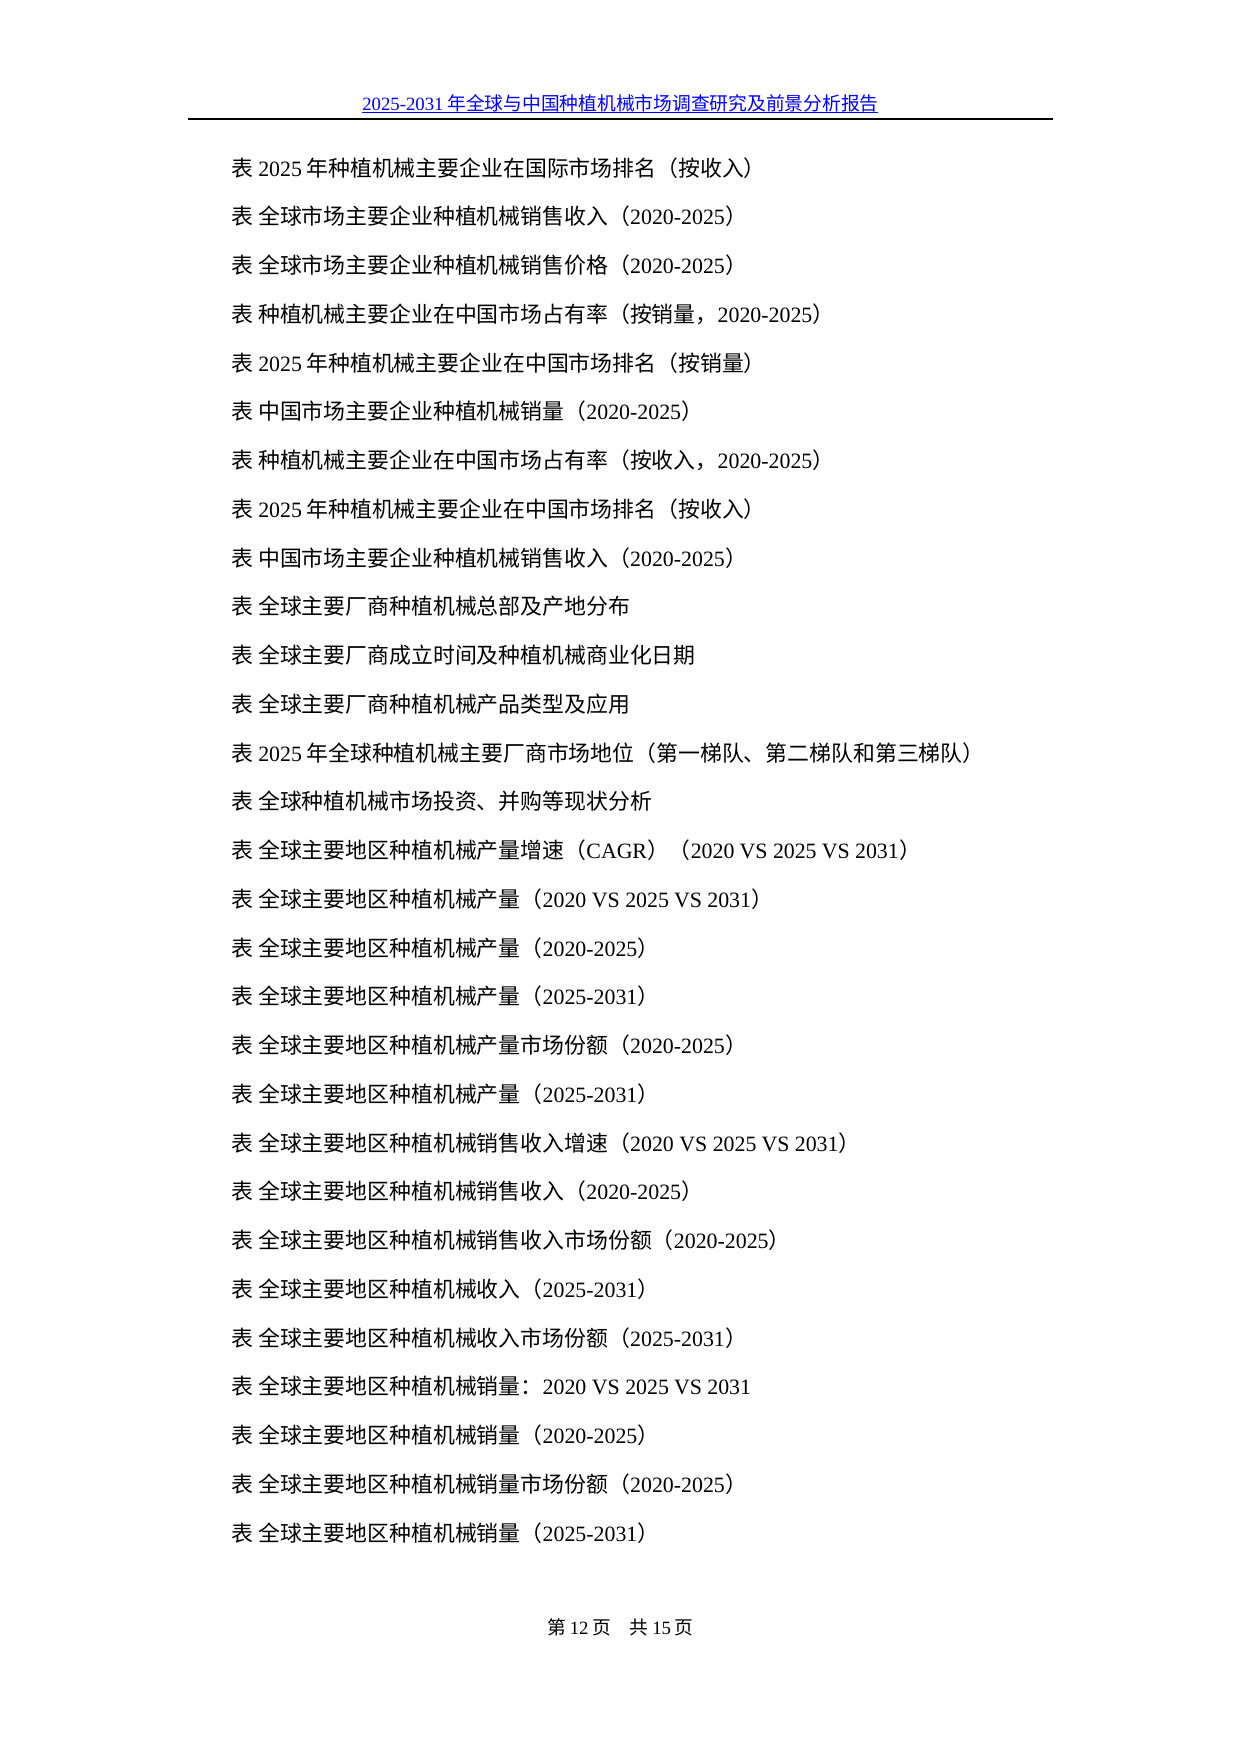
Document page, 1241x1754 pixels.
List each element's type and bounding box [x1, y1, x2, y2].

text [187, 150, 1053, 1548]
